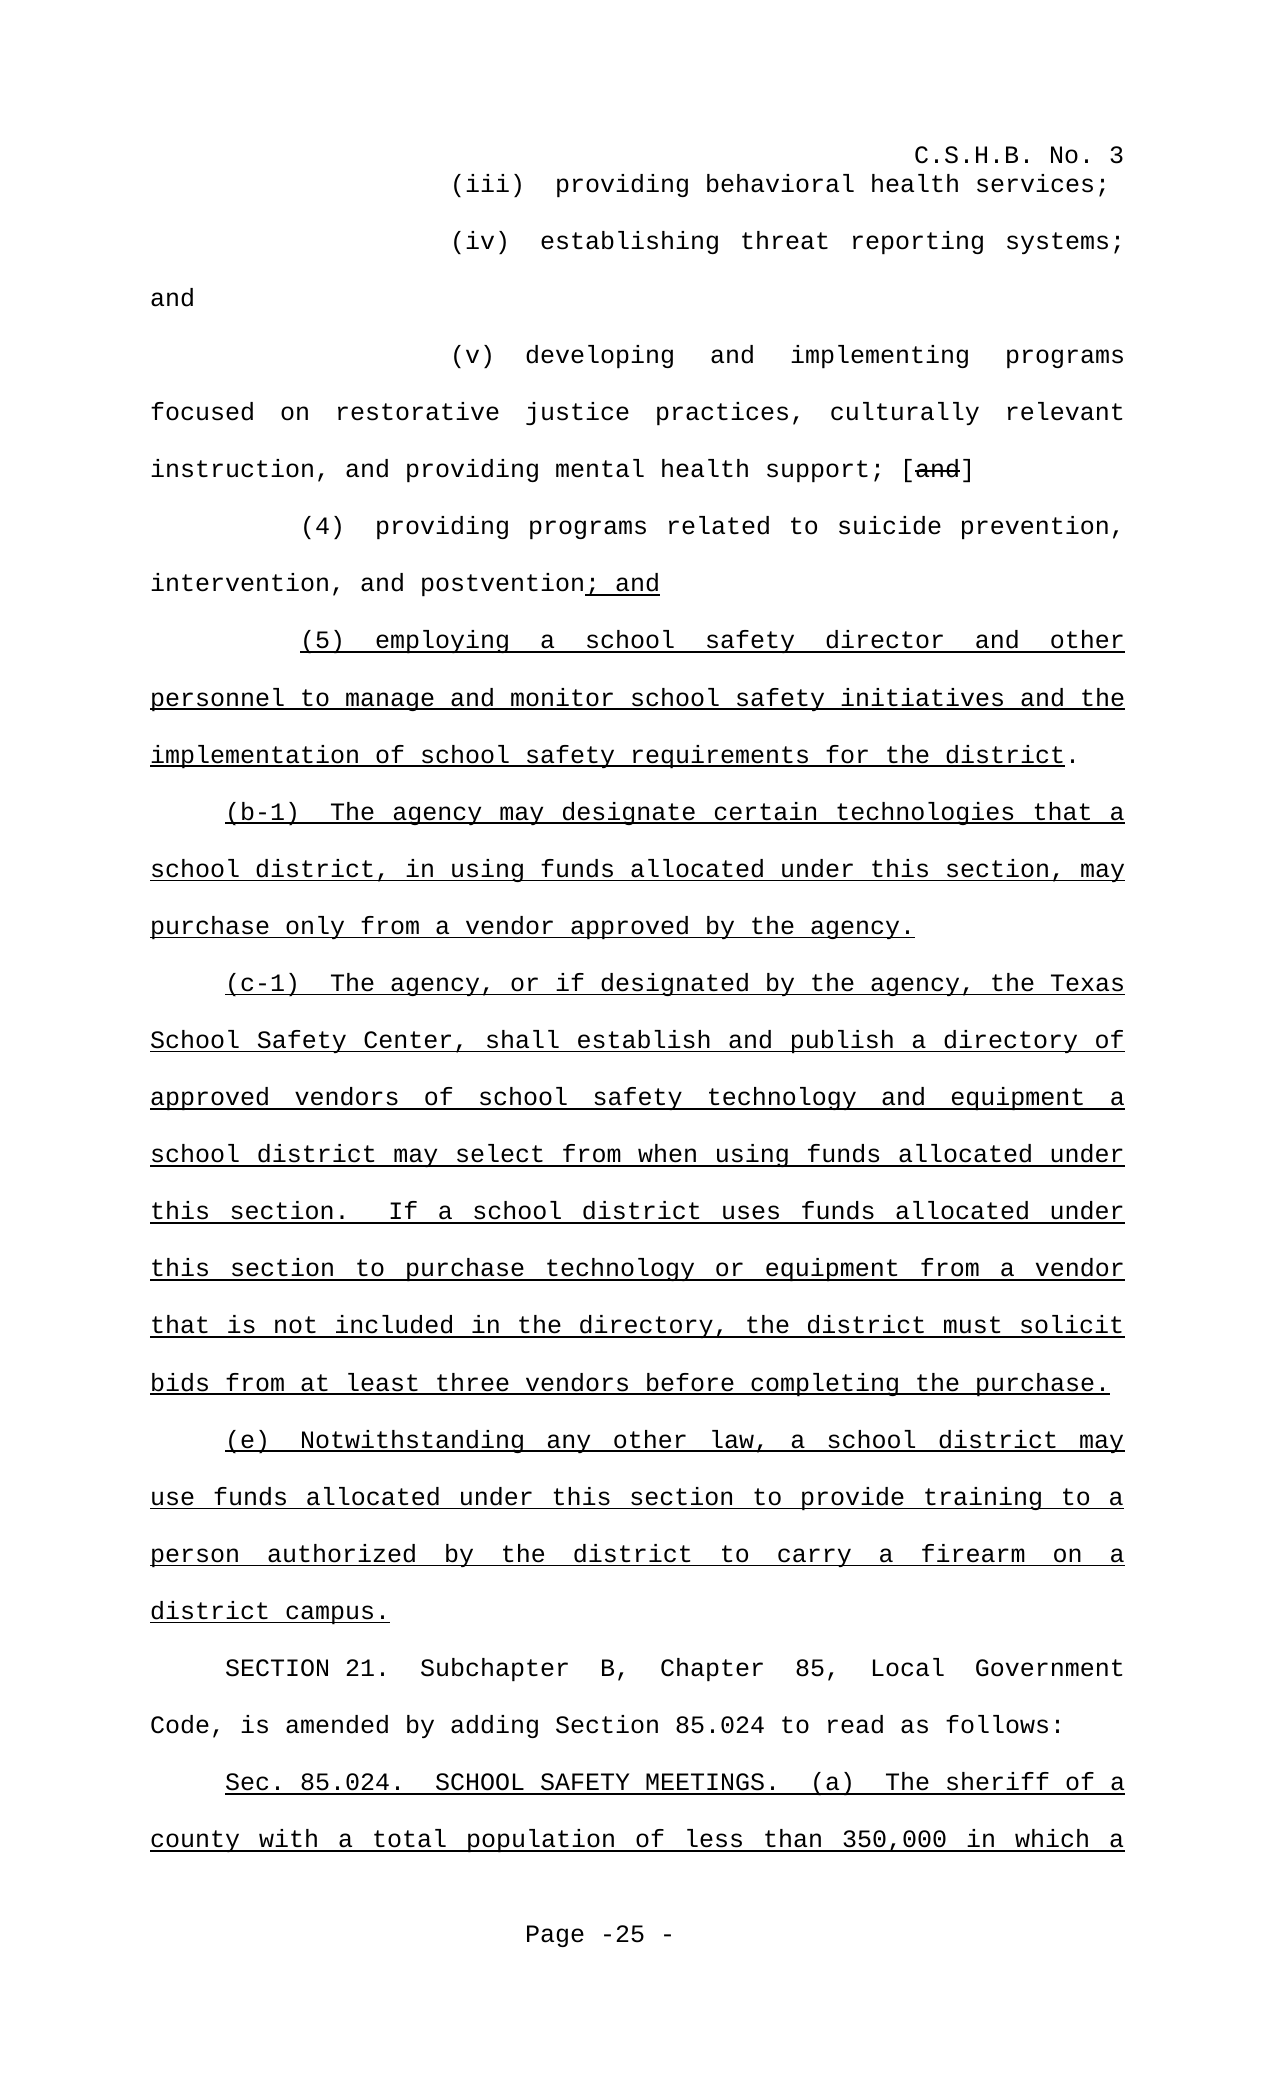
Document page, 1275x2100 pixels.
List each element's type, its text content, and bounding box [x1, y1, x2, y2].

text SECTION 21. Subchapter B, Chapter 85, Local Government Code, is amended by adding Section 85.024 to read as follows: [150, 1655, 1125, 1741]
text (5) employing a school safety director and other personnel to manage and monitor school safety initiatives and the implementation of school safety requirements for the district. [150, 628, 1125, 708]
text (c-1) The agency, or if designated by the agency, the Texas School Safety Center, shall establish and publish a directory of approved vendors of school safety technology and equipment a school district may select from when using funds allocated under this section. If a school district uses funds allocated under this section to purchase technology or equipment from a vendor that is not included in the directory, the district must solicit bids from at least three vendors before completing the purchase. [150, 1281, 1125, 1336]
text (iii) providing behavioral health services; [150, 171, 1125, 200]
text (c-1) The agency, or if designated by the agency, the Texas School Safety Center, shall establish and publish a directory of approved vendors of school safety technology and equipment a school district may select from when using funds allocated under this section. If a school district uses funds allocated under this section to purchase technology or equipment from a vendor that is not included in the directory, the district must solicit bids from at least three vendors before completing the purchase. [150, 1167, 1125, 1222]
text (c-1) The agency, or if designated by the agency, the Texas School Safety Center, shall establish and publish a directory of approved vendors of school safety technology and equipment a school district may select from when using funds allocated under this section. If a school district uses funds allocated under this section to purchase technology or equipment from a vendor that is not included in the directory, the district must solicit bids from at least three vendors before completing the purchase. [150, 970, 1125, 1051]
text (c-1) The agency, or if designated by the agency, the Texas School Safety Center, shall establish and publish a directory of approved vendors of school safety technology and equipment a school district may select from when using funds allocated under this section. If a school district uses funds allocated under this section to purchase technology or equipment from a vendor that is not included in the directory, the district must solicit bids from at least three vendors before completing the purchase. [150, 1052, 1125, 1108]
text (iv) establishing threat reporting systems; and [150, 228, 1125, 314]
text (c-1) The agency, or if designated by the agency, the Texas School Safety Center, shall establish and publish a directory of approved vendors of school safety technology and equipment a school district may select from when using funds allocated under this section. If a school district uses funds allocated under this section to purchase technology or equipment from a vendor that is not included in the directory, the district must solicit bids from at least three vendors before completing the purchase. [150, 1338, 1125, 1398]
text (b-1) The agency may designate certain technologies that a school district, in using funds allocated under this section, may purchase only from a vendor approved by the agency. [150, 799, 1125, 880]
text (c-1) The agency, or if designated by the agency, the Texas School Safety Center, shall establish and publish a directory of approved vendors of school safety technology and equipment a school district may select from when using funds allocated under this section. If a school district uses funds allocated under this section to purchase technology or equipment from a vendor that is not included in the directory, the district must solicit bids from at least three vendors before completing the purchase. [150, 1110, 1125, 1165]
text (e) Notwithstanding any other law, a school district may use funds allocated under this section to provide training to a person authorized by the district to carry a firearm on a district campus. [150, 1566, 1125, 1627]
text (b-1) The agency may designate certain technologies that a school district, in using funds allocated under this section, may purchase only from a vendor approved by the agency. [150, 881, 1125, 942]
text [150, 1769, 1125, 1850]
text (v) developing and implementing programs focused on restorative justice practices, culturally relevant instruction, and providing mental health support; [and] [150, 342, 1125, 485]
text (4) providing programs related to suicide prevention, intervention, and postvention; and [150, 514, 1125, 599]
text (c-1) The agency, or if designated by the agency, the Texas School Safety Center, shall establish and publish a directory of approved vendors of school safety technology and equipment a school district may select from when using funds allocated under this section. If a school district uses funds allocated under this section to purchase technology or equipment from a vendor that is not included in the directory, the district must solicit bids from at least three vendors before completing the purchase. [150, 1224, 1125, 1279]
text (e) Notwithstanding any other law, a school district may use funds allocated under this section to provide training to a person authorized by the district to carry a firearm on a district campus. [150, 1427, 1125, 1565]
text (5) employing a school safety director and other personnel to manage and monitor school safety initiatives and the implementation of school safety requirements for the district. [150, 710, 1125, 771]
